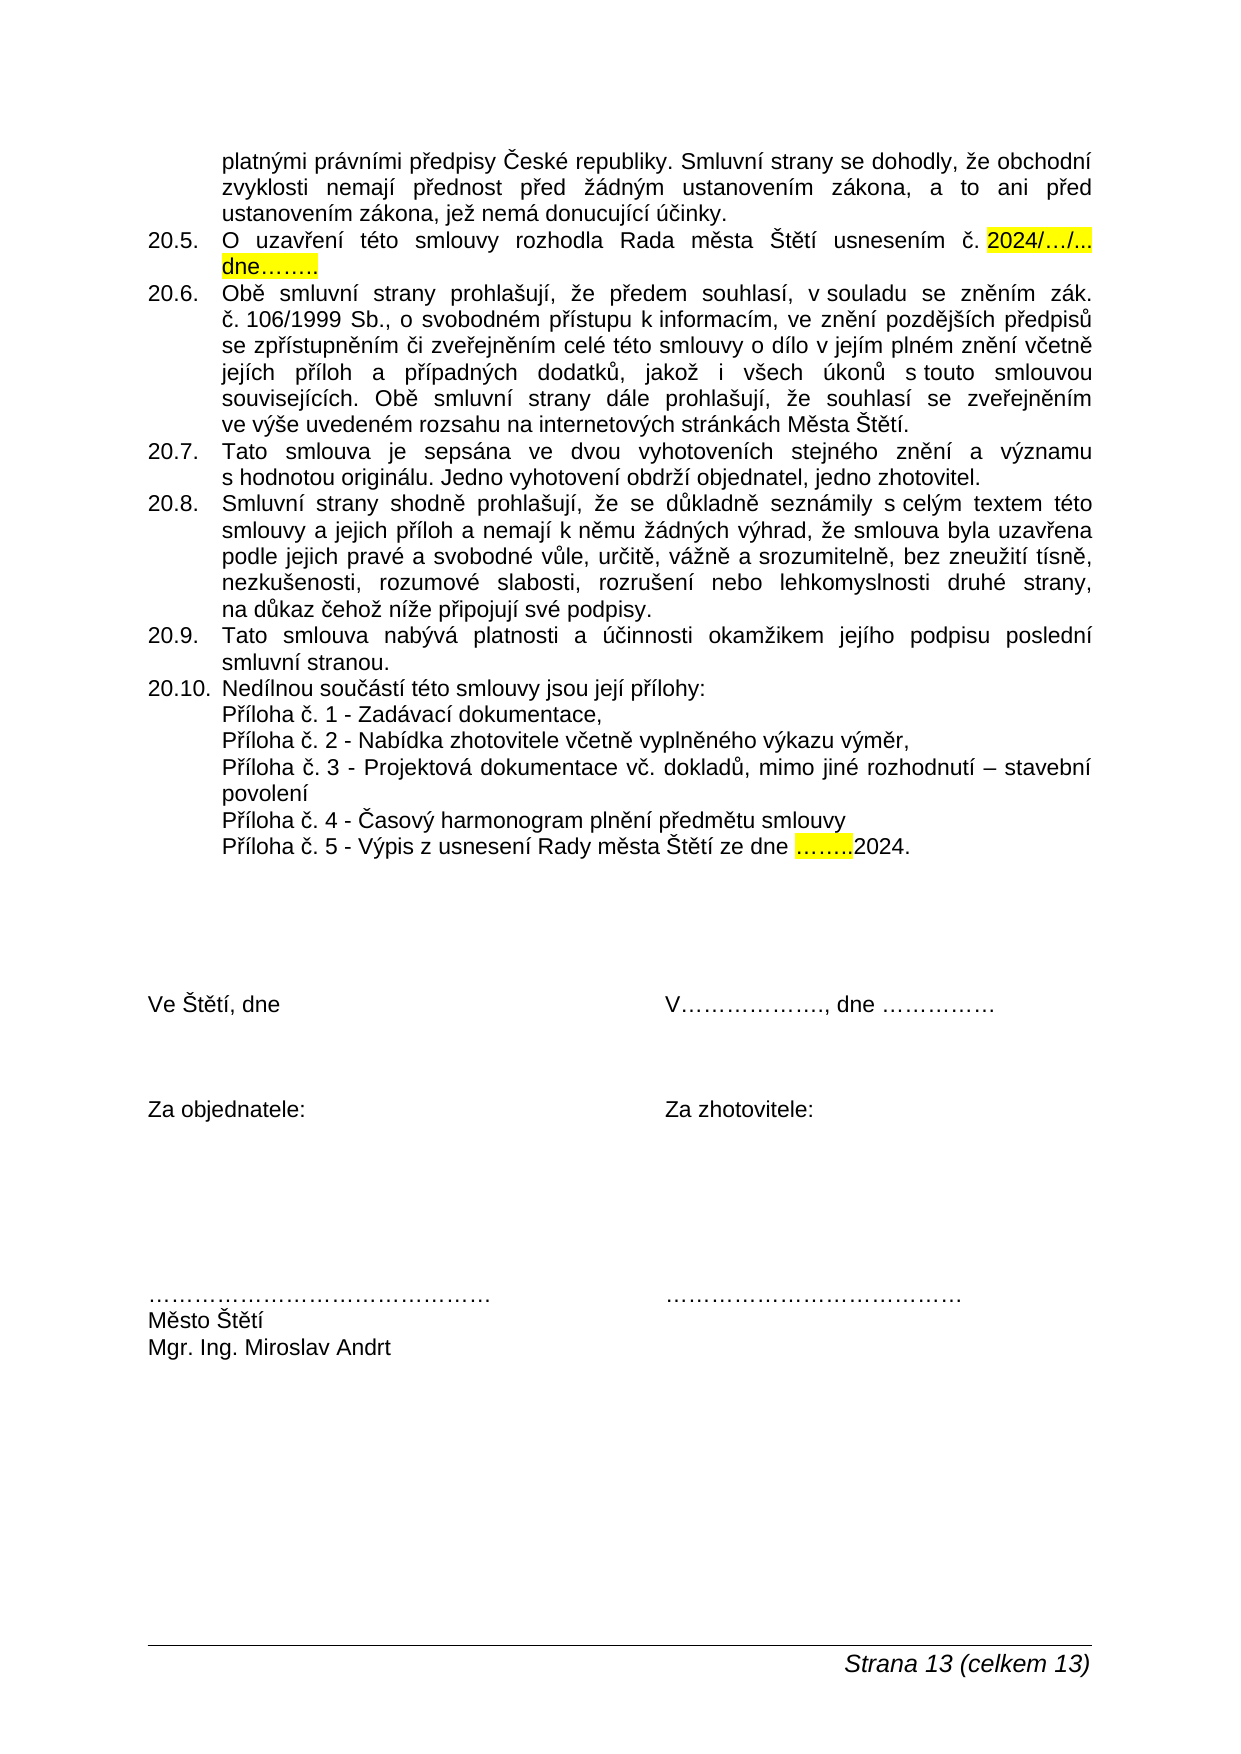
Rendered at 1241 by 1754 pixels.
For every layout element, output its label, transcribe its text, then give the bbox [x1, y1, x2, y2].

list Tato smlouva je sepsána ve dvou vyhotoveních stejného znění a významu s hodnotou originálu. Jedno vyhotovení obdrží objednatel, jedno zhotovitel. [148, 438, 1092, 490]
list Příloha č. 1 - Zadávací dokumentace, [222, 701, 1092, 727]
text Město Štětí [148, 1307, 1092, 1334]
list Příloha č. 3 - Projektová dokumentace vč. dokladů, mimo jiné rozhodnutí – stavební povolení [222, 754, 1092, 807]
list Příloha č. 4 - Časový harmonogram plnění předmětu smlouvy [222, 807, 1092, 833]
list Nedílnou součástí této smlouvy jsou její přílohy: [148, 675, 1092, 701]
list Příloha č. 5 - Výpis z usnesení Rady města Štětí ze dne ……..2024. [853, 833, 1092, 859]
list Obě smluvní strany prohlašují, že předem souhlasí, v souladu se zněním zák. č. 106/1999 Sb., o svobodném přístupu k informacím, ve znění pozdějších předpisů se zpřístupněním či zveřejněním celé této smlouvy o dílo v jejím plném znění včetně jejích příloh a případných dodatků, jakož i všech úkonů s touto smlouvou souvisejících. Obě smluvní strany dále prohlašují, že souhlasí se zveřejněním ve výše uvedeném rozsahu na internetových stránkách Města Štětí. [148, 279, 1092, 438]
text Za objednatele: Za zhotovitele: [148, 1096, 1092, 1123]
text ……………………………………… ………………………………… [148, 1281, 1092, 1307]
text Mgr. Ing. Miroslav Andrt [148, 1334, 1092, 1360]
list Tato smlouva nabývá platnosti a účinnosti okamžikem jejího podpisu poslední smluvní stranou. [148, 622, 1092, 675]
list Příloha č. 5 - Výpis z usnesení Rady města Štětí ze dne ……..2024. [222, 833, 795, 859]
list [148, 148, 1092, 227]
list Smluvní strany shodně prohlašují, že se důkladně seznámily s celým textem této smlouvy a jejich příloh a nemají k němu žádných výhrad, že smlouva byla uzavřena podle jejich pravé a svobodné vůle, určitě, vážně a srozumitelně, bez zneužití tísně, nezkušenosti, rozumové slabosti, rozrušení nebo lehkomyslnosti druhé strany, na důkaz čehož níže připojují své podpisy. [148, 490, 1092, 622]
text Ve Štětí, dne V………………., dne …………… [148, 991, 1092, 1017]
list Příloha č. 2 - Nabídka zhotovitele včetně vyplněného výkazu výměr, [222, 727, 1092, 754]
list O uzavření této smlouvy rozhodla Rada města Štětí usnesením č. 2024/…/... dne…….. [148, 227, 1092, 279]
